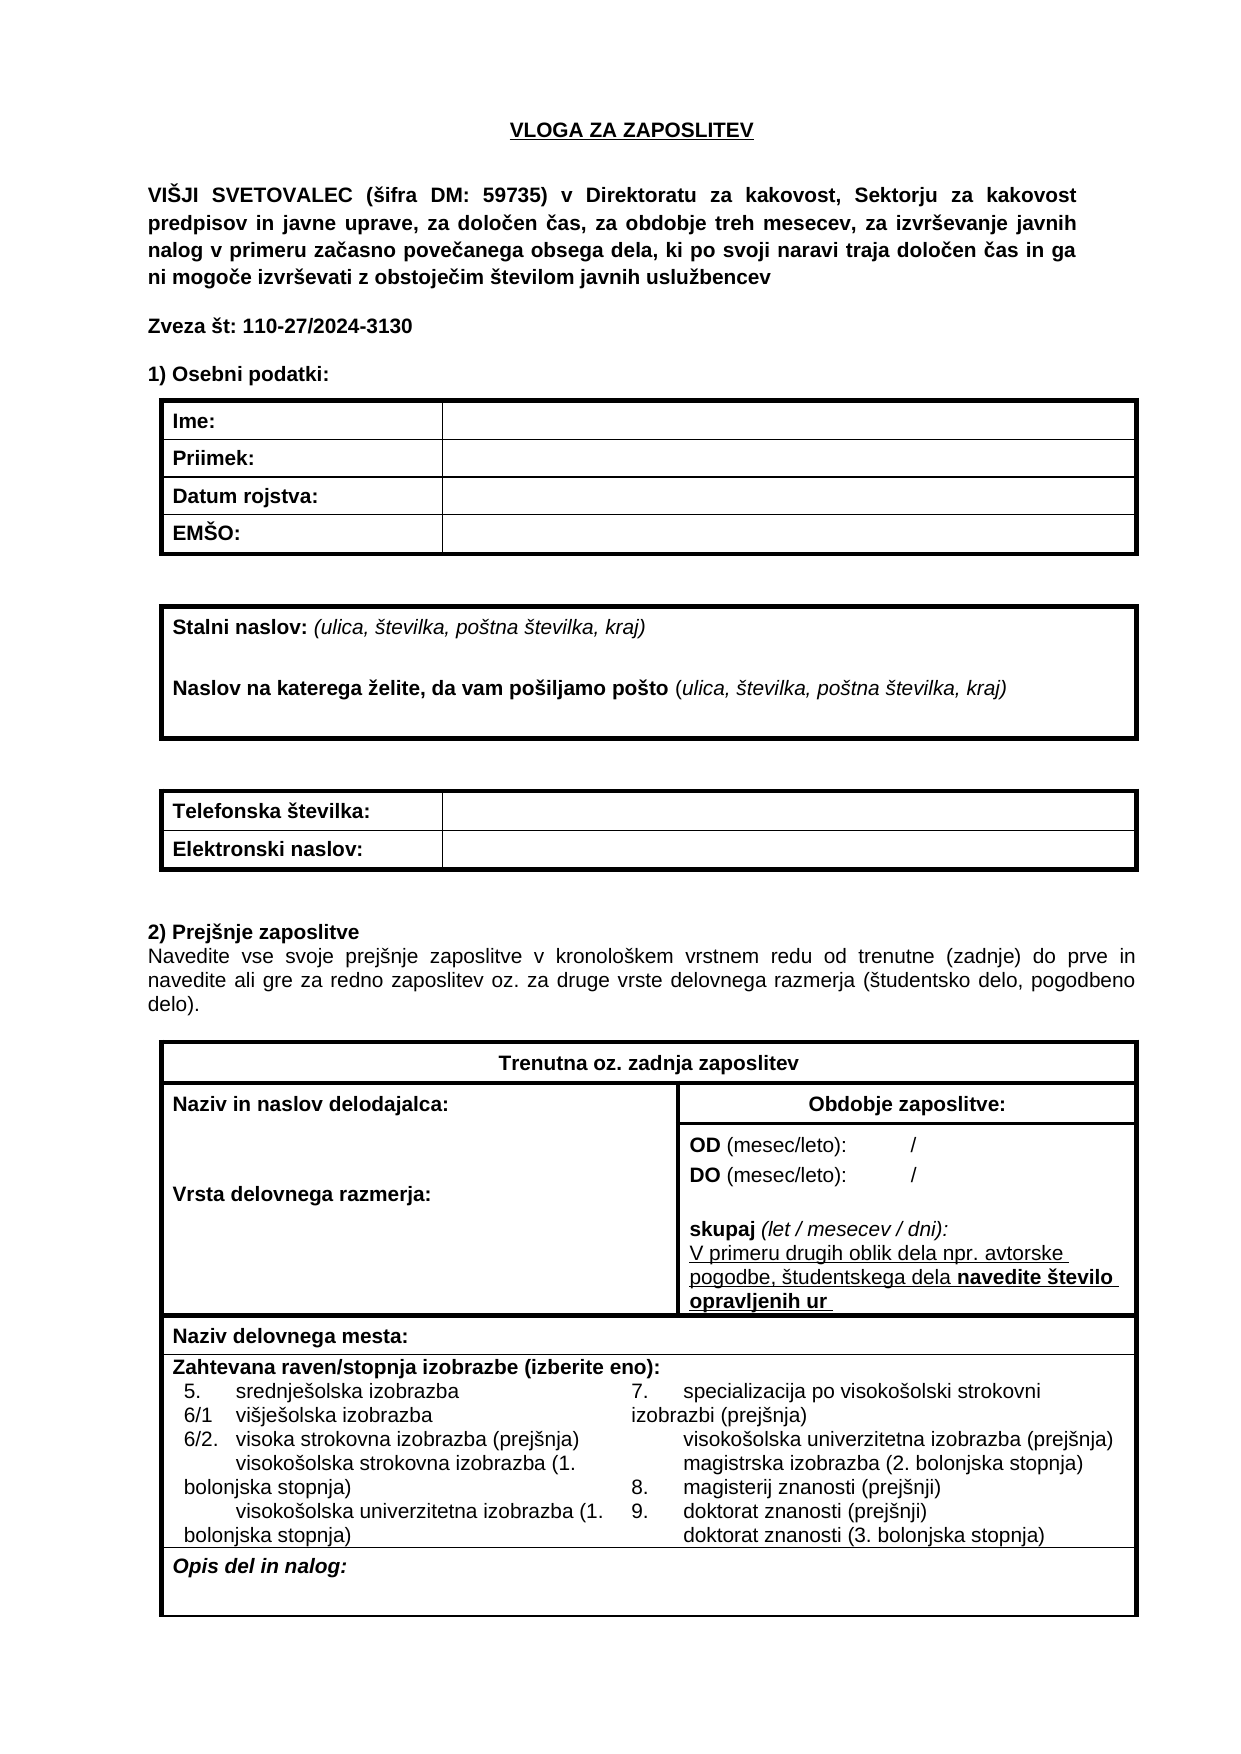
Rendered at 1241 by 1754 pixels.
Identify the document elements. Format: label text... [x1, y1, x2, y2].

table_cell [164, 1085, 676, 1313]
title VLOGA ZA ZAPOSLITEV [148, 118, 1078, 142]
table_header Trenutna oz. zadnja zaposlitev [164, 1044, 1134, 1081]
table_cell Elektronski naslov: [164, 831, 442, 867]
table_cell Priimek: [164, 440, 442, 476]
table_header Telefonska številka: [164, 793, 442, 829]
table_cell Obdobje zaposlitve: [680, 1085, 1134, 1122]
table_cell [443, 478, 1134, 514]
table_cell Opis del in nalog: [164, 1548, 1134, 1615]
table_cell EMŠO: [164, 515, 442, 551]
table_cell Zahtevana raven/stopnja izobrazbe (izberite eno): [164, 1355, 1134, 1547]
text VIŠJI SVETOVALEC (šifra DM: 59735) v Direktoratu za kakovost, Sektorju za kakovost predpisov in javne uprave, za določen čas, za obdobje treh mesecev, za izvrševanje javnih nalog v primeru začasno povečanega obsega dela, ki po svoji naravi traja določen čas in ga ni mogoče izvrševati z obstoječim številom javnih uslužbencev [148, 181, 1078, 289]
text 1) Osebni podatki: [148, 361, 1078, 385]
table_cell [443, 515, 1134, 551]
table_header [443, 793, 1134, 829]
table_header [443, 403, 1134, 439]
table_cell [443, 831, 1134, 867]
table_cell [680, 1125, 1134, 1313]
table_header Stalni naslov: (ulica, številka, poštna številka, kraj) Naslov na katerega želite, da vam pošiljamo pošto (ulica, številka, poštna številka, kraj) [164, 609, 1134, 736]
table_cell Datum rojstva: [164, 478, 442, 514]
text 2) Prejšnje zaposlitve [148, 920, 1078, 944]
table_cell [443, 440, 1134, 476]
text Zveza št: 110-27/2024-3130 [148, 313, 1078, 337]
table_cell Naziv delovnega mesta: [164, 1318, 1134, 1354]
table_header Ime: [164, 403, 442, 439]
text Navedite vse svoje prejšnje zaposlitve v kronološkem vrstnem redu od trenutne (zadnje) do prve in navedite ali gre za redno zaposlitev oz. za druge vrste delovnega razmerja (študentsko delo, pogodbeno delo). [148, 944, 1137, 1016]
